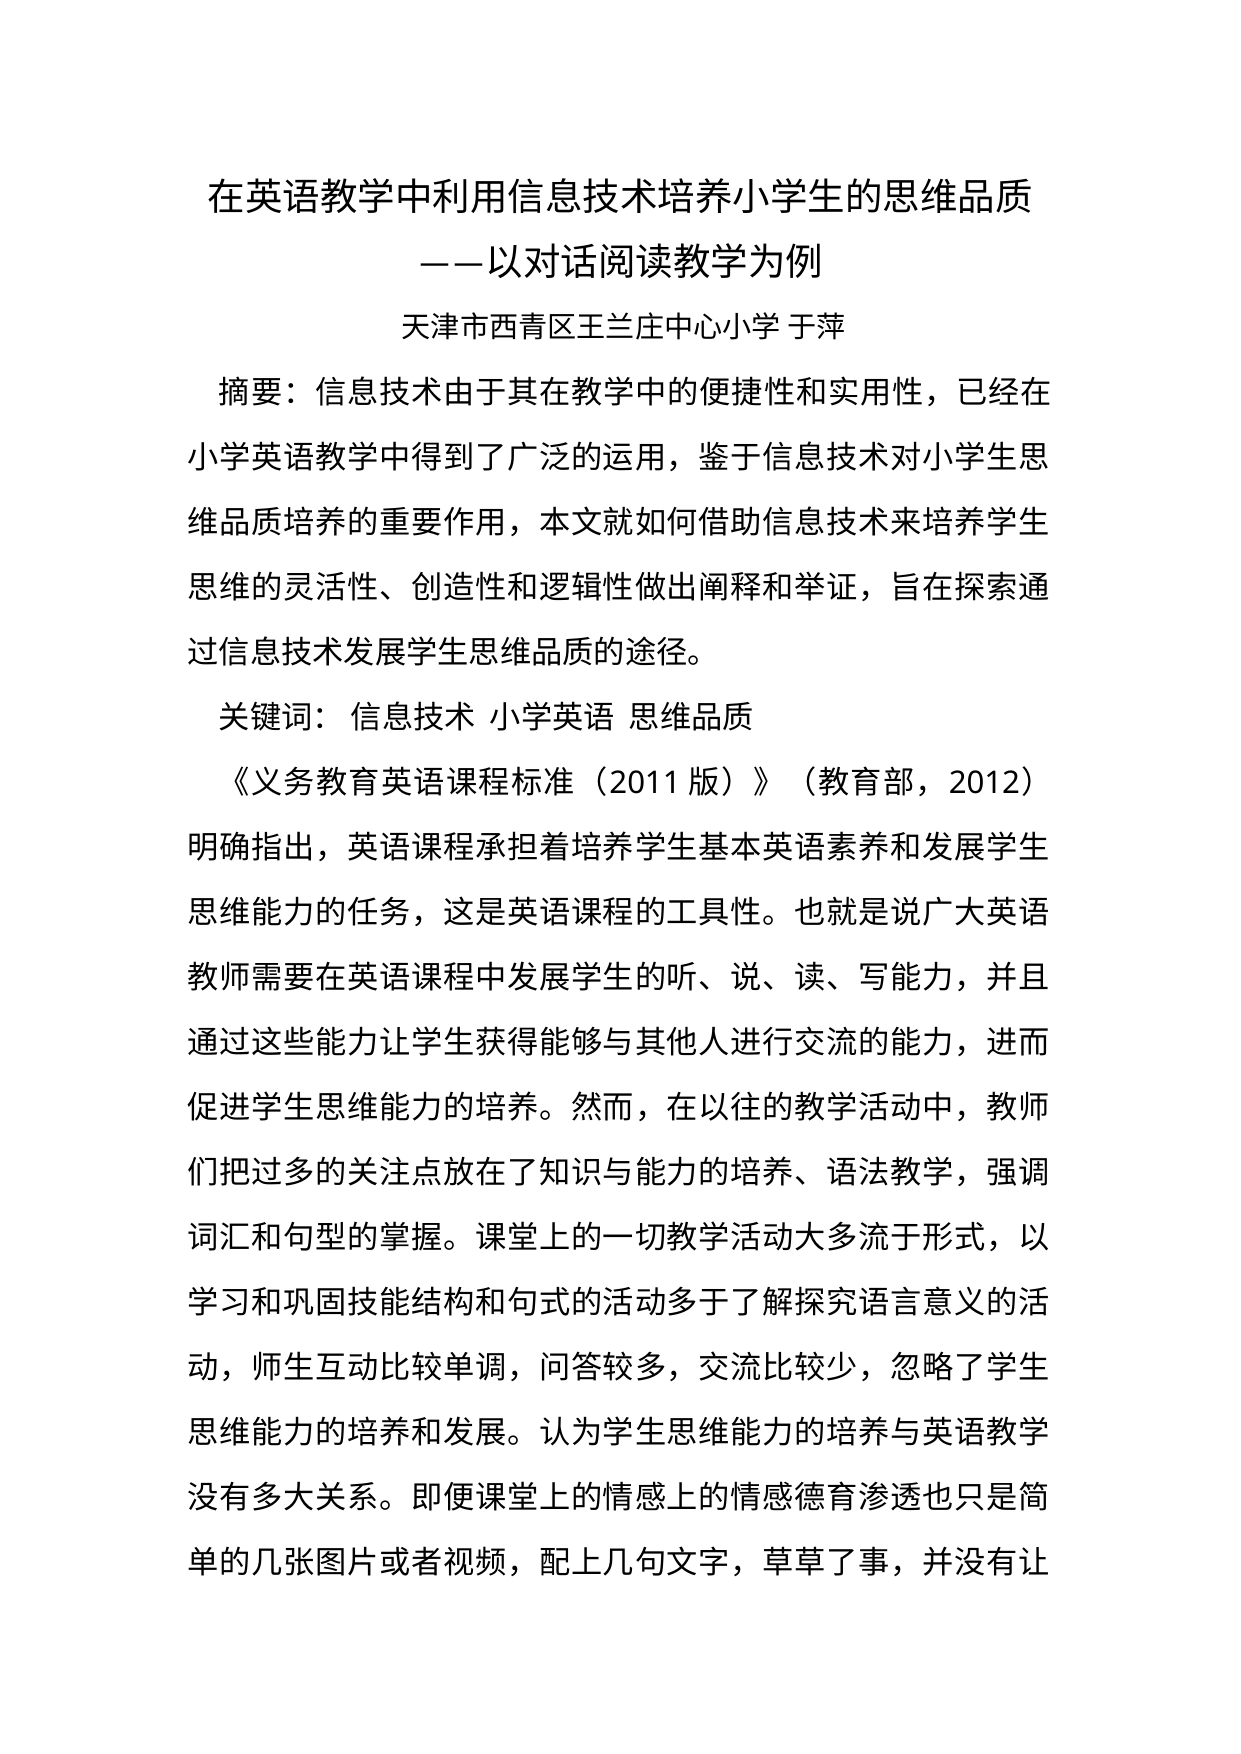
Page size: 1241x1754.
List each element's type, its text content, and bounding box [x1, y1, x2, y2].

text ——以对话阅读教学为例 [187, 227, 1053, 292]
text 天津市西青区王兰庄中心小学 于萍 [187, 292, 1053, 357]
text 关键词： 信息技术 小学英语 思维品质 [187, 682, 1053, 747]
text 摘要：信息技术由于其在教学中的便捷性和实用性，已经在小学英语教学中得到了广泛的运用，鉴于信息技术对小学生思维品质培养的重要作用，本文就如何借助信息技术来培养学生思维的灵活性、创造性和逻辑性做出阐释和举证，旨在探索通过信息技术发展学生思维品质的途径。 [187, 357, 1053, 682]
text 在英语教学中利用信息技术培养小学生的思维品质 [187, 162, 1053, 227]
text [187, 747, 1053, 1592]
